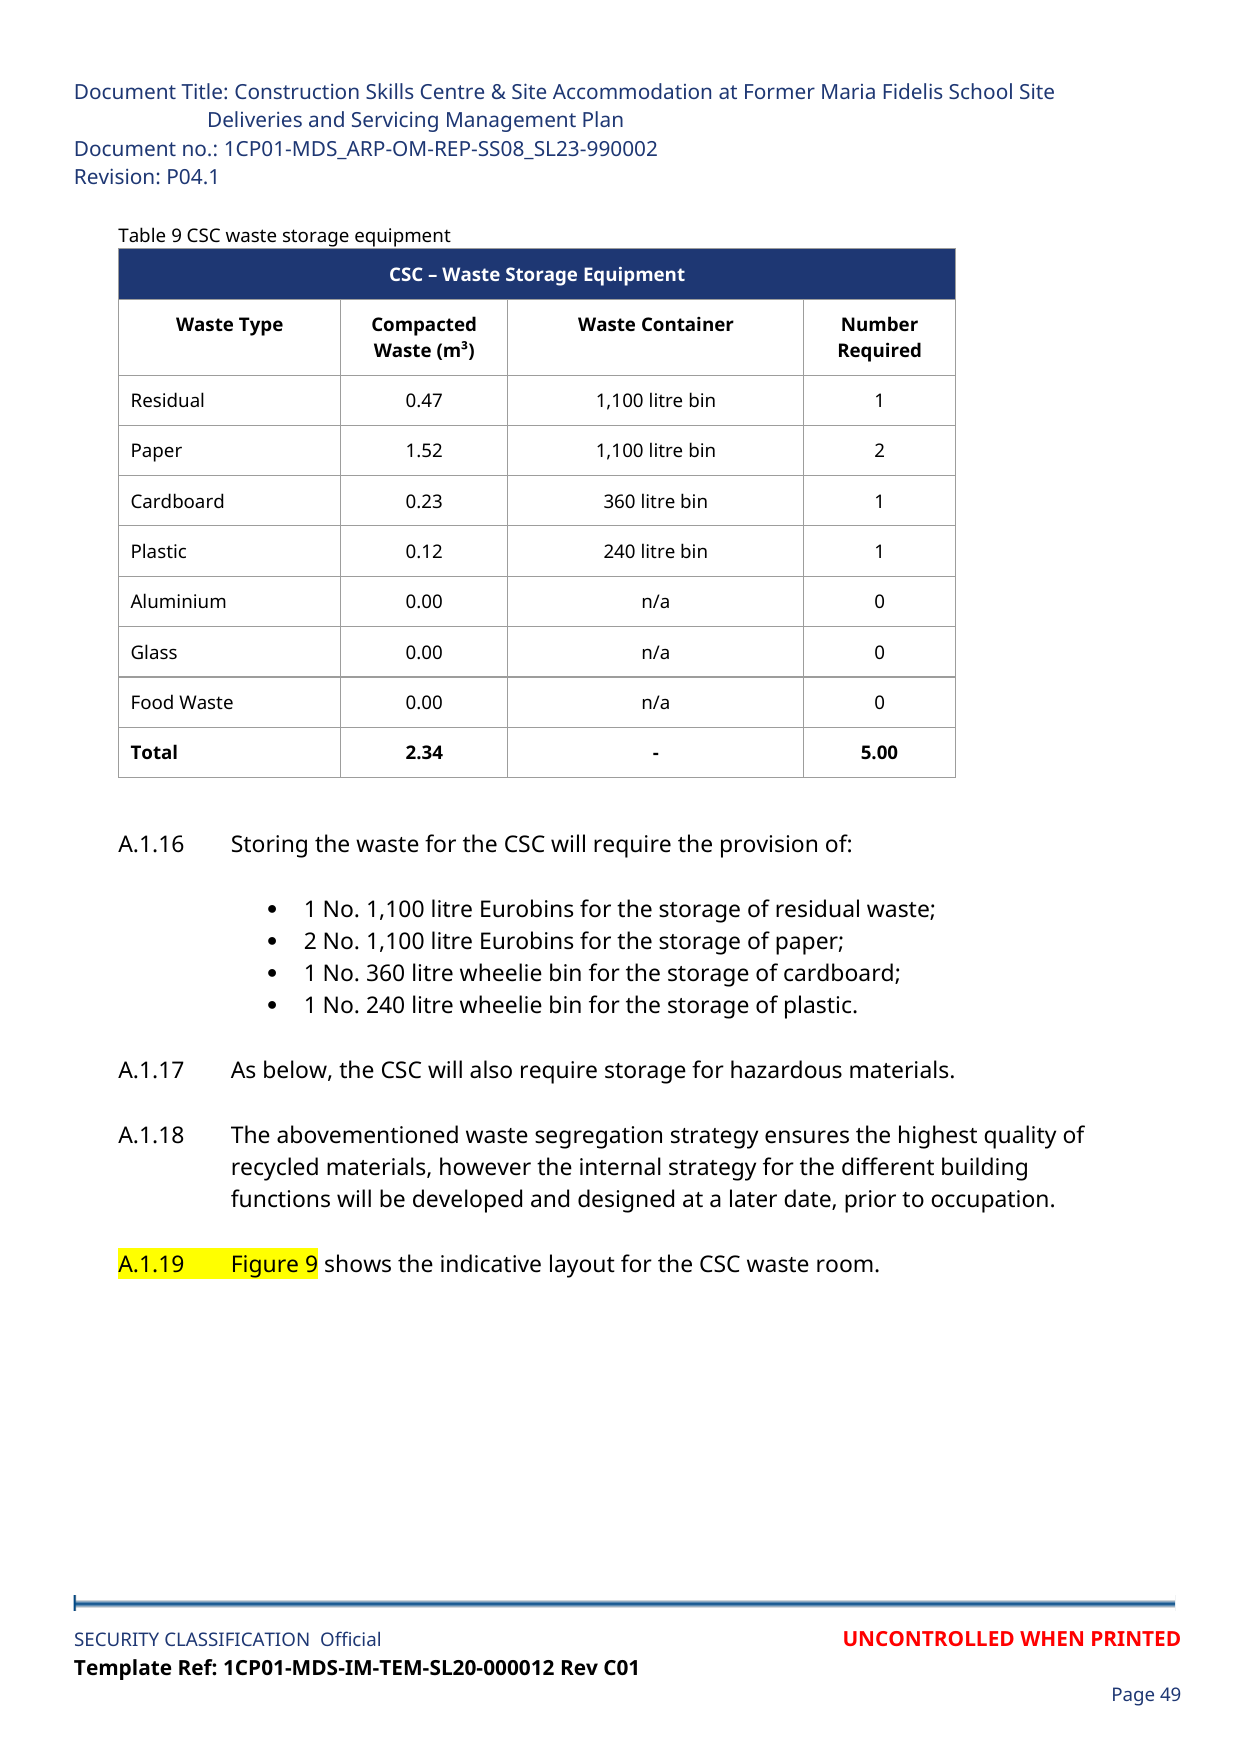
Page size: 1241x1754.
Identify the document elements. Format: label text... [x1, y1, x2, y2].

table_cell Paper [119, 426, 340, 475]
table_cell n/a [508, 678, 803, 727]
table_cell Plastic [119, 526, 340, 576]
table_cell 5.00 [804, 728, 955, 777]
table_cell 2.34 [341, 728, 507, 777]
list 1 No. 360 litre wheelie bin for the storage of cardboard; [268, 956, 1092, 988]
text Storing the waste for the CSC will require the provision of: [118, 827, 1092, 859]
table_cell n/a [508, 627, 803, 676]
text Figure 9 shows the indicative layout for the CSC waste room. [118, 1247, 1092, 1279]
table_cell Total [119, 728, 340, 777]
list 2 No. 1,100 litre Eurobins for the storage of paper; [268, 924, 1092, 956]
table_cell 1,100 litre bin [508, 426, 803, 475]
text Table 9 CSC waste storage equipment [118, 216, 1092, 248]
table_cell - [508, 728, 803, 777]
text The abovementioned waste segregation strategy ensures the highest quality of recycled materials, however the internal strategy for the different building functions will be developed and designed at a later date, prior to occupation. [118, 1118, 1092, 1214]
table_cell 1 [804, 526, 955, 576]
table_cell 0.00 [341, 577, 507, 626]
table_cell Number Required [804, 300, 955, 374]
table_cell 1 [804, 476, 955, 525]
table_cell 0.00 [341, 627, 507, 676]
table_cell 360 litre bin [508, 476, 803, 525]
table_cell Cardboard [119, 476, 340, 525]
table_cell 0 [804, 577, 955, 626]
table_cell Waste Type [119, 300, 340, 374]
table_cell 0 [804, 627, 955, 676]
table_cell 2 [804, 426, 955, 475]
table_cell 1 [804, 376, 955, 425]
table_cell 0.47 [341, 376, 507, 425]
table_cell Compacted Waste (m³) [341, 300, 507, 374]
table_cell Waste Container [508, 300, 803, 374]
table_cell 0.00 [341, 678, 507, 727]
table_cell Aluminium [119, 577, 340, 626]
list 1 No. 240 litre wheelie bin for the storage of plastic. [268, 988, 1092, 1021]
table_cell n/a [508, 577, 803, 626]
text As below, the CSC will also require storage for hazardous materials. [118, 1053, 1092, 1085]
table_cell 0 [804, 678, 955, 727]
table_cell Glass [119, 627, 340, 676]
table_cell 0.23 [341, 476, 507, 525]
table_cell 240 litre bin [508, 526, 803, 576]
table_cell 1.52 [341, 426, 507, 475]
table_cell 1,100 litre bin [508, 376, 803, 425]
table_cell 0.12 [341, 526, 507, 576]
table_header CSC – Waste Storage Equipment [119, 249, 955, 299]
list 1 No. 1,100 litre Eurobins for the storage of residual waste; [268, 892, 1092, 924]
table_cell Food Waste [119, 678, 340, 727]
table_cell Residual [119, 376, 340, 425]
